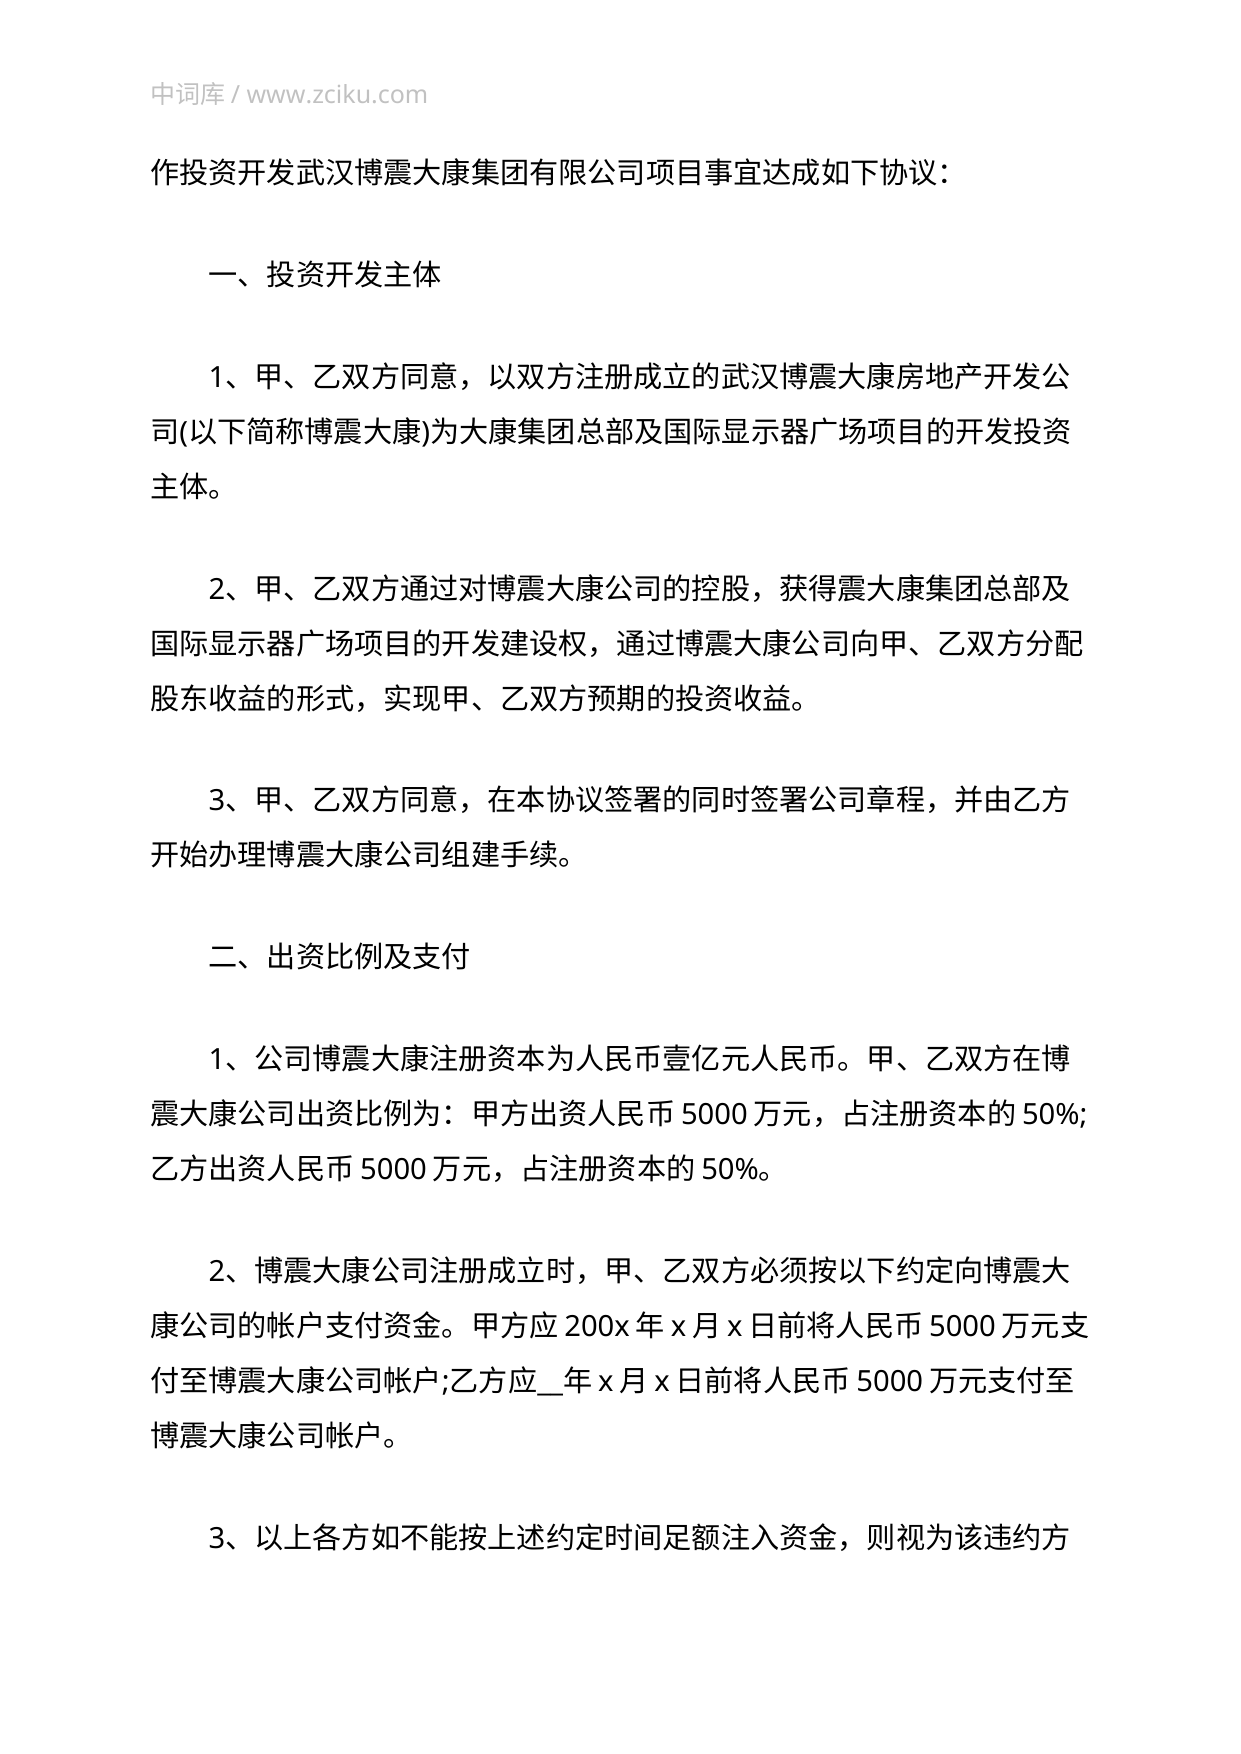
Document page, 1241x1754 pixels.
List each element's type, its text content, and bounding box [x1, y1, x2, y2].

text 2、甲、乙双方通过对博震大康公司的控股，获得震大康集团总部及国际显示器广场项目的开发建设权，通过博震大康公司向甲、乙双方分配股东收益的形式，实现甲、乙双方预期的投资收益。 [150, 565, 1090, 717]
text 2、博震大康公司注册成立时，甲、乙双方必须按以下约定向博震大康公司的帐户支付资金。甲方应200x年x月x日前将人民币5000万元支付至博震大康公司帐户;乙方应__年x月x日前将人民币5000万元支付至博震大康公司帐户。 [150, 1247, 1090, 1455]
text 3、甲、乙双方同意，在本协议签署的同时签署公司章程，并由乙方开始办理博震大康公司组建手续。 [150, 777, 1090, 874]
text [150, 150, 1090, 192]
text 1、甲、乙双方同意，以双方注册成立的武汉博震大康房地产开发公司(以下简称博震大康)为大康集团总部及国际显示器广场项目的开发投资主体。 [150, 353, 1090, 506]
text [150, 1514, 1090, 1557]
text 1、公司博震大康注册资本为人民币壹亿元人民币。甲、乙双方在博震大康公司出资比例为：甲方出资人民币5000万元，占注册资本的50%;乙方出资人民币5000万元，占注册资本的50%。 [150, 1036, 1090, 1188]
text 二、出资比例及支付 [150, 934, 1090, 976]
text 一、投资开发主体 [150, 252, 1090, 294]
